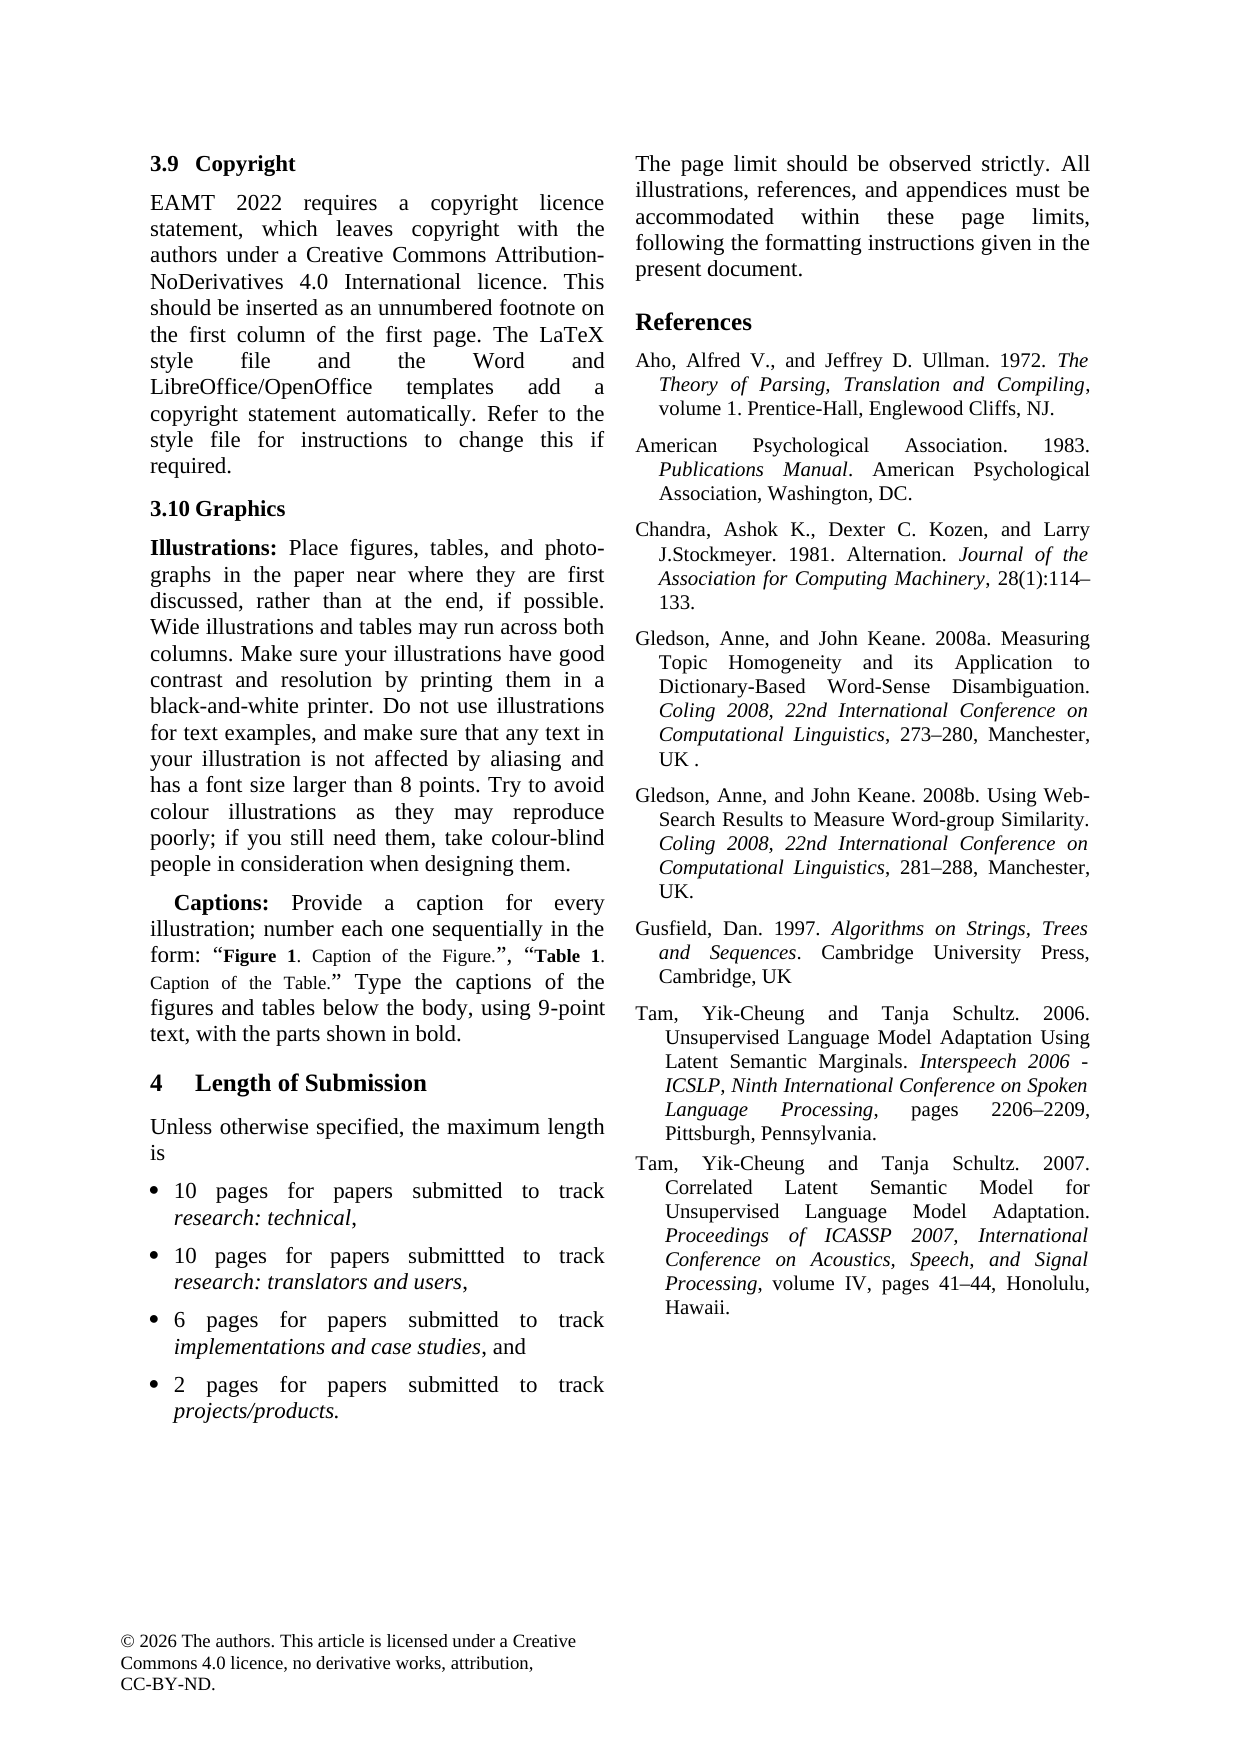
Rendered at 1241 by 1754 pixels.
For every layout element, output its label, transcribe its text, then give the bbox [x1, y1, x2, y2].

text Length of Submission [150, 1068, 605, 1096]
text Tam, Yik-Cheung and Tanja Schultz. 2007. Correlated Latent Semantic Model for Unsupervised Language Model Adaptation. Proceedings of ICASSP 2007, International Conference on Acoustics, Speech, and Signal Processing, volume IV, pages 41–44, Honolulu, Hawaii. [635, 1151, 1090, 1319]
text Gledson, Anne, and John Keane. 2008b. Using Web-Search Results to Measure Word-group Similarity. Coling 2008, 22nd International Conference on Computational Linguistics, 281–288, Manchester, UK. [635, 783, 1090, 903]
list 10 pages for papers submittted to track research: translators and users, [150, 1242, 605, 1295]
list 10 pages for papers submitted to track research: technical, [150, 1177, 605, 1230]
text The page limit should be observed strictly. All illustrations, references, and appendices must be accommodated within these page limits, following the formatting instructions given in the present document. [635, 150, 1090, 282]
text Illustrations: Place figures, tables, and photo-graphs in the paper near where they are first discussed, rather than at the end, if possible. Wide illustrations and tables may run across both columns. Make sure your illustrations have good contrast and resolution by printing them in a black-and-white printer. Do not use illustrations for text examples, and make sure that any text in your illustration is not affected by aliasing and has a font size larger than 8 points. Try to avoid colour illustrations as they may reproduce poorly; if you still need them, take colour-blind people in consideration when designing them. [150, 534, 605, 877]
text Captions: Provide a caption for every illustration; number each one sequentially in the form: “Figure 1. Caption of the Figure.”, “Table 1. Caption of the Table.” Type the captions of the figures and tables below the body, using 9-point text, with the parts shown in bold. [150, 889, 605, 1047]
text Tam, Yik-Cheung and Tanja Schultz. 2006. Unsupervised Language Model Adaptation Using Latent Semantic Marginals. Interspeech 2006 - ICSLP, Ninth International Conference on Spoken Language Processing, pages 2206–2209, Pittsburgh, Pennsylvania. [635, 1001, 1090, 1145]
list Graphics [150, 495, 605, 522]
text Gusfield, Dan. 1997. Algorithms on Strings, Trees and Sequences. Cambridge University Press, Cambridge, UK [635, 916, 1090, 988]
text Gledson, Anne, and John Keane. 2008a. Measuring Topic Homogeneity and its Application to Dictionary-Based Word-Sense Disambiguation. Coling 2008, 22nd International Conference on Computational Linguistics, 273–280, Manchester, UK . [635, 626, 1090, 771]
list Copyright [150, 150, 605, 176]
text American Psychological Association. 1983. Publications Manual. American Psychological Association, Washington, DC. [635, 433, 1090, 505]
list 6 pages for papers submitted to track implementations and case studies, and [150, 1306, 605, 1359]
text Unless otherwise specified, the maximum length is [150, 1113, 605, 1166]
text Chandra, Ashok K., Dexter C. Kozen, and Larry J.Stockmeyer. 1981. Alternation. Journal of the Association for Computing Machinery, 28(1):114–133. [635, 517, 1090, 614]
list 2 pages for papers submitted to track projects/products. [150, 1371, 605, 1424]
text EAMT 2022 requires a copyright licence statement, which leaves copyright with the authors under a Creative Commons Attribution-NoDerivatives 4.0 International licence. This should be inserted as an unnumbered footnote on the first column of the first page. The LaTeX style file and the Word and LibreOffice/OpenOffice templates add a copyright statement automatically. Refer to the style file for instructions to change this if required. [150, 189, 605, 479]
subtitle References [635, 307, 1090, 336]
text Aho, Alfred V., and Jeffrey D. Ullman. 1972. The Theory of Parsing, Translation and Compiling, volume 1. Prentice-Hall, Englewood Cliffs, NJ. [635, 348, 1090, 420]
